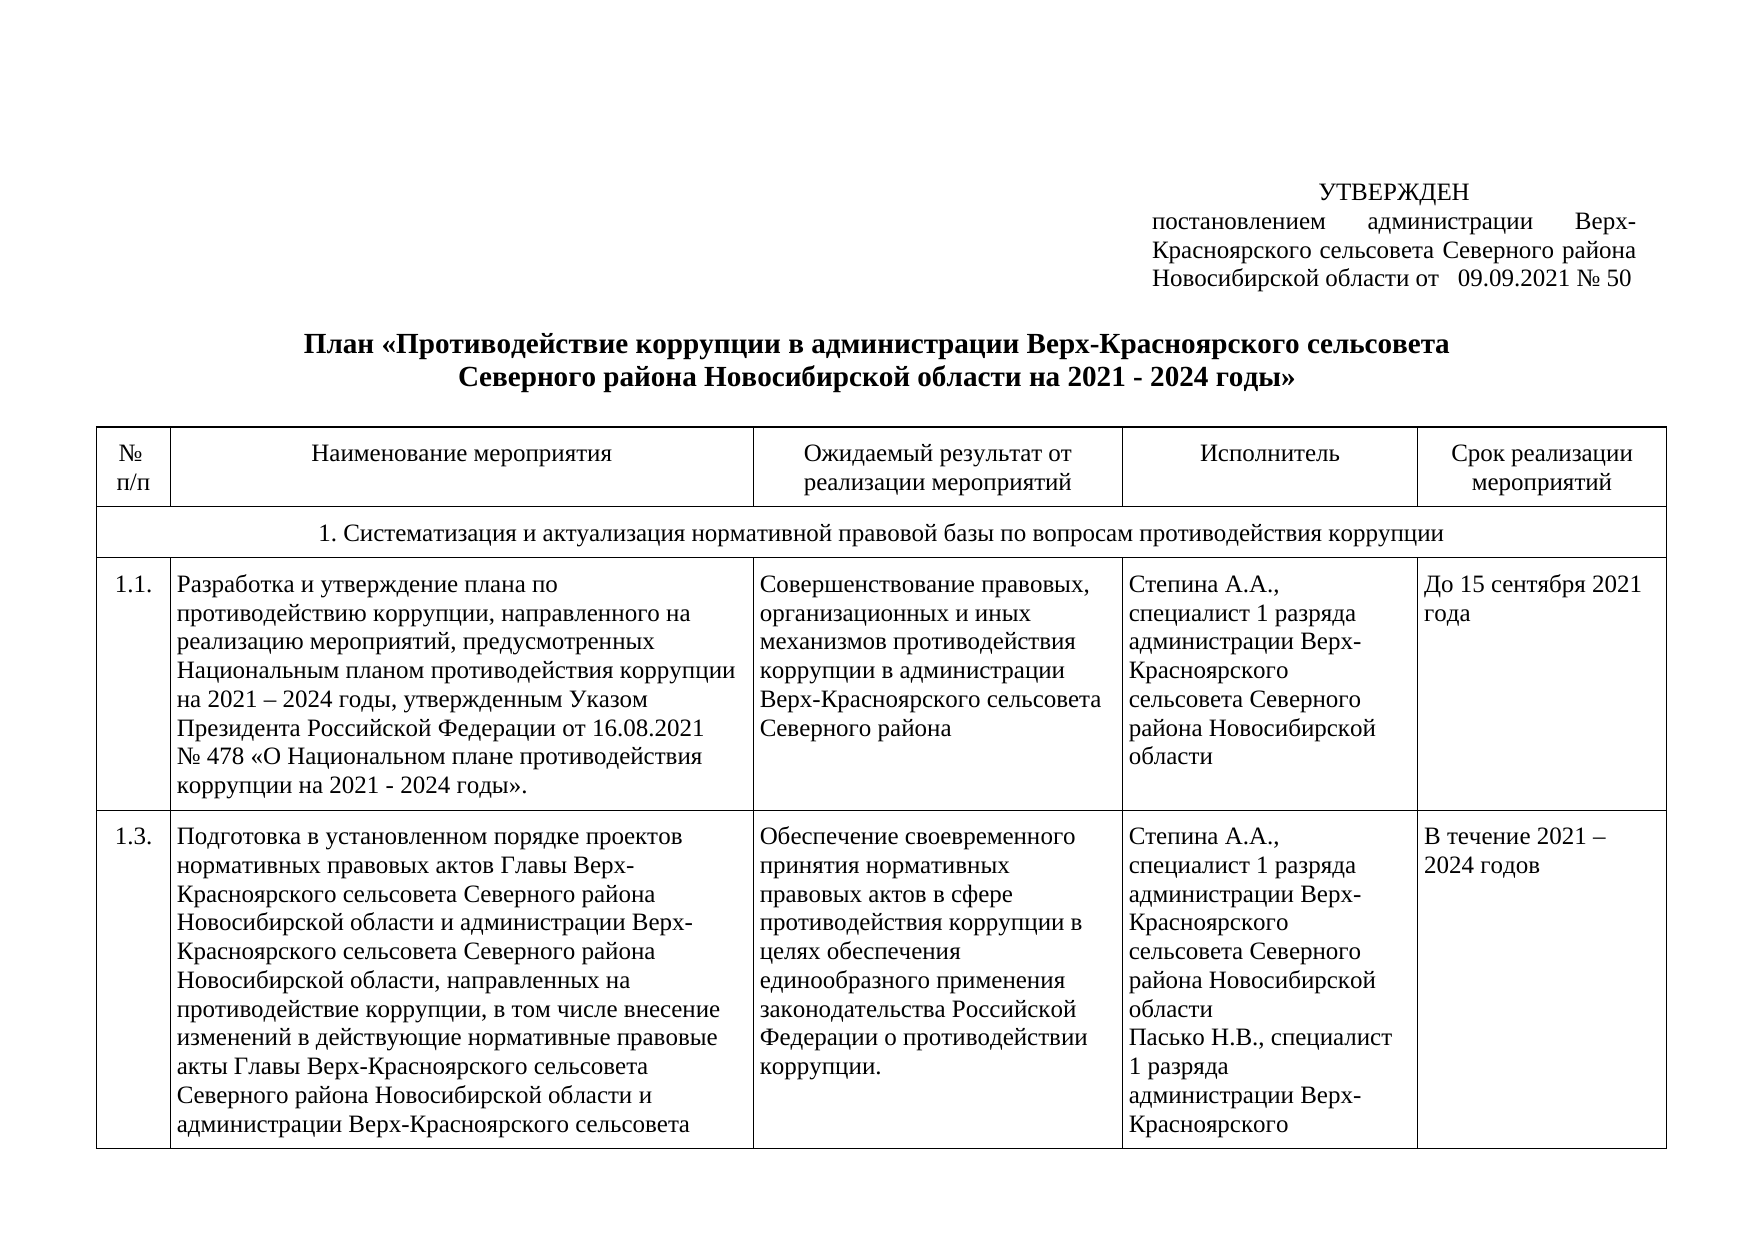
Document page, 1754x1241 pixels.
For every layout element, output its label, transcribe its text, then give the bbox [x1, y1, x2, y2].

table_cell Степина А.А., специалист 1 разряда администрации Верх-Красноярского сельсовета Северного района Новосибирской области [1123, 558, 1417, 809]
table_cell До 15 сентября 2021 года [1418, 558, 1666, 809]
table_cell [171, 811, 753, 1148]
table_cell 1.1. [97, 558, 170, 809]
text Северного района Новосибирской области на 2021 - 2024 годы» [118, 359, 1636, 393]
text УТВЕРЖДЕН [1152, 177, 1636, 206]
table_header Срок реализации мероприятий [1418, 428, 1666, 506]
table_header № п/п [97, 428, 170, 506]
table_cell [1418, 811, 1666, 1148]
table_header Исполнитель [1123, 428, 1417, 506]
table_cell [754, 811, 1122, 1148]
table_header Ожидаемый результат от реализации мероприятий [754, 428, 1122, 506]
table_cell Разработка и утверждение плана по противодействию коррупции, направленного на реализацию мероприятий, предусмотренных Национальным планом противодействия коррупции на 2021 – 2024 годы, утвержденным Указом Президента Российской Федерации от 16.08.2021 № 478 «О Национальном плане противодействия коррупции на 2021 - 2024 годы». [171, 558, 753, 809]
table_cell Совершенствование правовых, организационных и иных механизмов противодействия коррупции в администрации Верх-Красноярского сельсовета Северного района [754, 558, 1122, 809]
table_header Наименование мероприятия [171, 428, 753, 506]
text постановлением администрации Верх-Красноярского сельсовета Северного района Новосибирской области от 09.09.2021 № 50 [1152, 206, 1636, 292]
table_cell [1123, 811, 1417, 1148]
text План «Противодействие коррупции в администрации Верх-Красноярского сельсовета [118, 326, 1636, 359]
table_cell 1.3. [97, 811, 170, 1148]
table_cell 1. Систематизация и актуализация нормативной правовой базы по вопросам противодействия коррупции [97, 507, 1666, 557]
